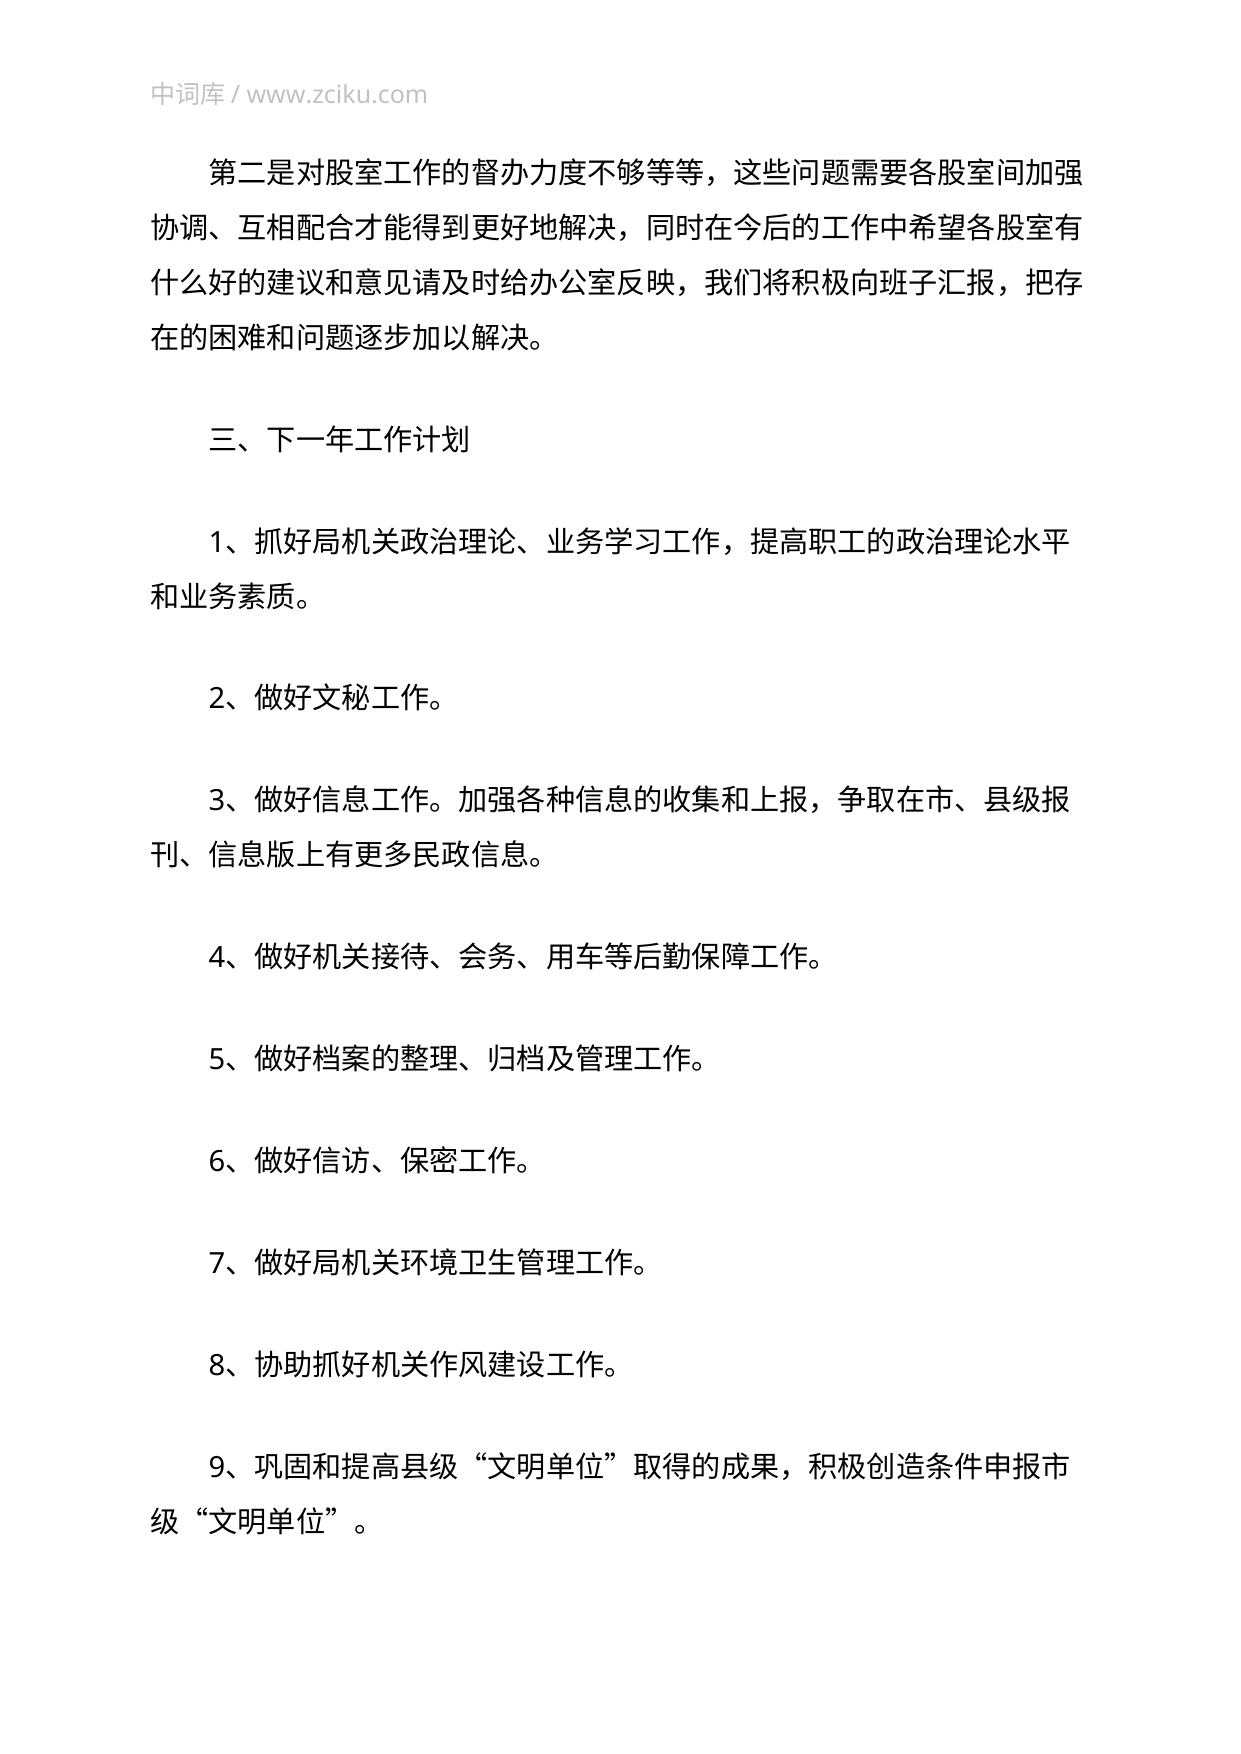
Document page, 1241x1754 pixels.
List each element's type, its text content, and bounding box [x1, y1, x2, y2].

text 三、下一年工作计划 [150, 416, 1090, 459]
text 1、抓好局机关政治理论、业务学习工作，提高职工的政治理论水平和业务素质。 [150, 518, 1090, 616]
text 9、巩固和提高县级“文明单位”取得的成果，积极创造条件申报市级“文明单位”。 [150, 1444, 1090, 1541]
text 3、做好信息工作。加强各种信息的收集和上报，争取在市、县级报刊、信息版上有更多民政信息。 [150, 777, 1090, 874]
text 7、做好局机关环境卫生管理工作。 [150, 1240, 1090, 1282]
text 4、做好机关接待、会务、用车等后勤保障工作。 [150, 934, 1090, 976]
text 6、做好信访、保密工作。 [150, 1138, 1090, 1180]
text 8、协助抓好机关作风建设工作。 [150, 1342, 1090, 1384]
text 2、做好文秘工作。 [150, 675, 1090, 717]
text 第二是对股室工作的督办力度不够等等，这些问题需要各股室间加强协调、互相配合才能得到更好地解决，同时在今后的工作中希望各股室有什么好的建议和意见请及时给办公室反映，我们将积极向班子汇报，把存在的困难和问题逐步加以解决。 [150, 150, 1090, 357]
text 5、做好档案的整理、归档及管理工作。 [150, 1036, 1090, 1078]
